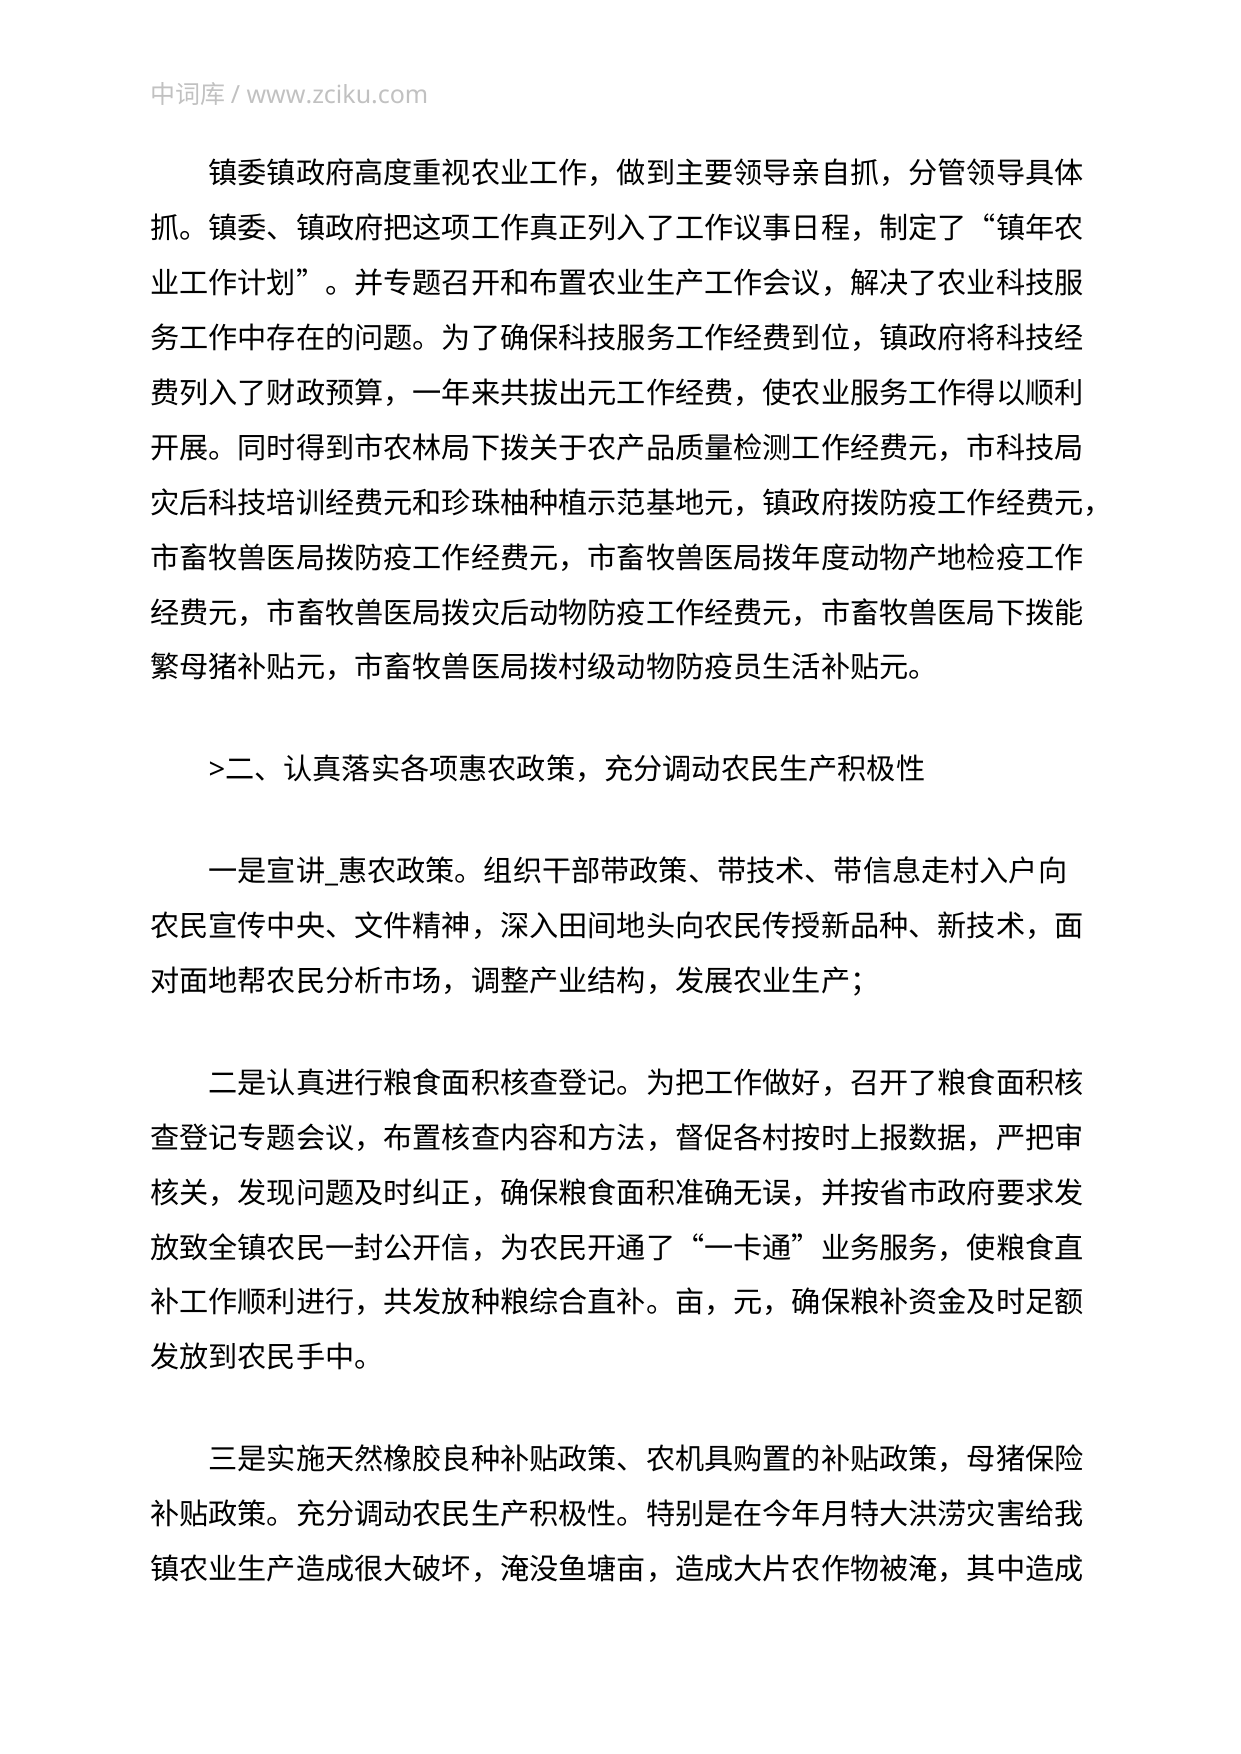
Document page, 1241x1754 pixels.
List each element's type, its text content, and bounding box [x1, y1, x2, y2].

text 一是宣讲_惠农政策。组织干部带政策、带技术、带信息走村入户向农民宣传中央、文件精神，深入田间地头向农民传授新品种、新技术，面对面地帮农民分析市场，调整产业结构，发展农业生产； [150, 848, 1090, 1000]
text >二、认真落实各项惠农政策，充分调动农民生产积极性 [150, 746, 1090, 788]
text 二是认真进行粮食面积核查登记。为把工作做好，召开了粮食面积核查登记专题会议，布置核查内容和方法，督促各村按时上报数据，严把审核关，发现问题及时纠正，确保粮食面积准确无误，并按省市政府要求发放致全镇农民一封公开信，为农民开通了“一卡通”业务服务，使粮食直补工作顺利进行，共发放种粮综合直补。亩，元，确保粮补资金及时足额发放到农民手中。 [150, 1059, 1090, 1376]
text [150, 1436, 1090, 1588]
text 镇委镇政府高度重视农业工作，做到主要领导亲自抓，分管领导具体抓。镇委、镇政府把这项工作真正列入了工作议事日程，制定了“镇年农业工作计划”。并专题召开和布置农业生产工作会议，解决了农业科技服务工作中存在的问题。为了确保科技服务工作经费到位，镇政府将科技经费列入了财政预算，一年来共拔出元工作经费，使农业服务工作得以顺利开展。同时得到市农林局下拨关于农产品质量检测工作经费元，市科技局灾后科技培训经费元和珍珠柚种植示范基地元，镇政府拨防疫工作经费元，市畜牧兽医局拨防疫工作经费元，市畜牧兽医局拨年度动物产地检疫工作经费元，市畜牧兽医局拨灾后动物防疫工作经费元，市畜牧兽医局下拨能繁母猪补贴元，市畜牧兽医局拨村级动物防疫员生活补贴元。 [150, 150, 1090, 686]
